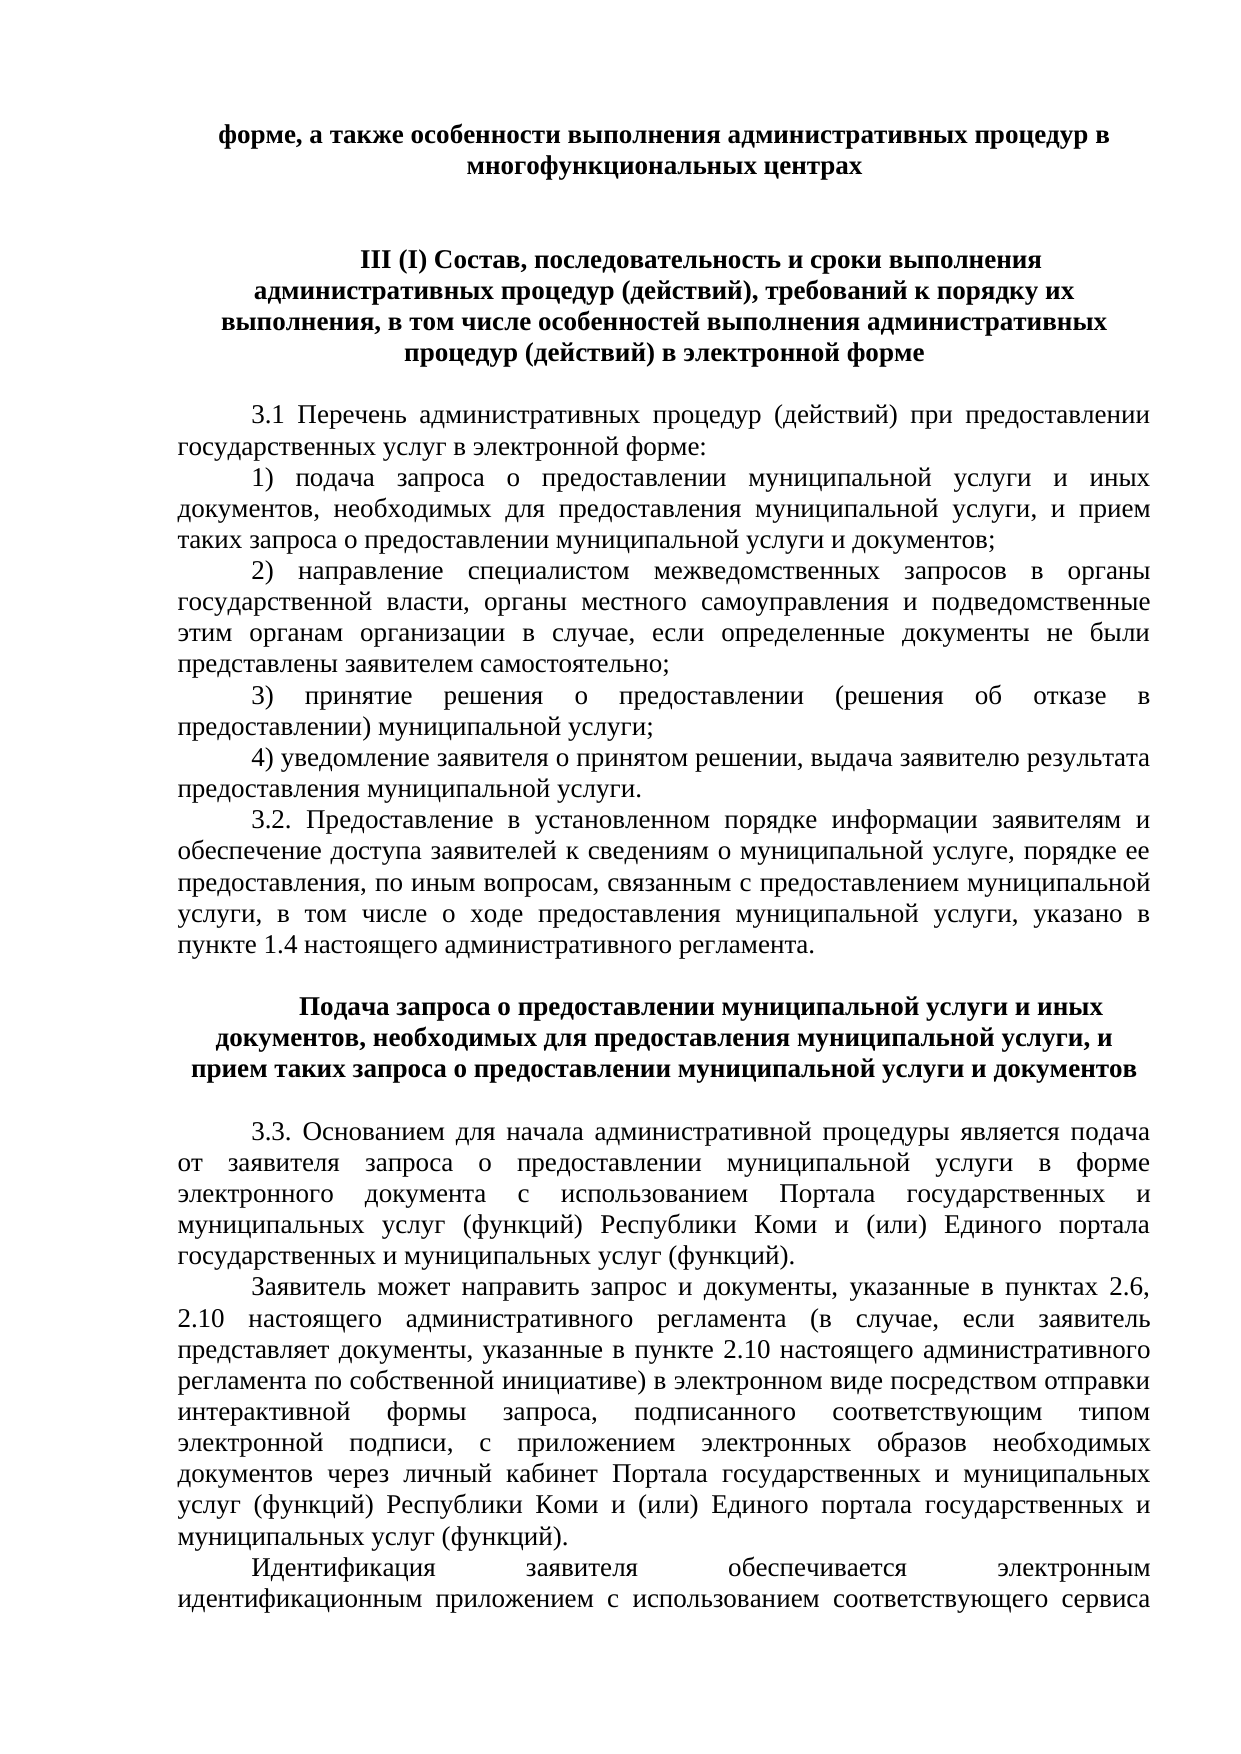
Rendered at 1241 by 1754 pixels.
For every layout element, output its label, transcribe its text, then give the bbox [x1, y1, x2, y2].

text 2) направление специалистом межведомственных запросов в органы государственной власти, органы местного самоуправления и подведомственные этим органам организации в случае, если определенные документы не были представлены заявителем самостоятельно; [177, 554, 1152, 679]
text III (I) Состав, последовательность и сроки выполнения административных процедур (действий), требований к порядку их выполнения, в том числе особенностей выполнения административных процедур (действий) в электронной форме [177, 243, 1152, 367]
text 3.1 Перечень административных процедур (действий) при предоставлении государственных услуг в электронной форме: [177, 398, 1152, 461]
text 1) подача запроса о предоставлении муниципальной услуги и иных документов, необходимых для предоставления муниципальной услуги, и прием таких запроса о предоставлении муниципальной услуги и документов; [177, 461, 1152, 554]
text Заявитель может направить запрос и документы, указанные в пунктах 2.6, 2.10 настоящего административного регламента (в случае, если заявитель представляет документы, указанные в пункте 2.10 настоящего административного регламента по собственной инициативе) в электронном виде посредством отправки интерактивной формы запроса, подписанного соответствующим типом электронной подписи, с приложением электронных образов необходимых документов через личный кабинет Портала государственных и муниципальных услуг (функций) Республики Коми и (или) Единого портала государственных и муниципальных услуг (функций). [177, 1271, 1152, 1551]
text 3.3. Основанием для начала административной процедуры является подача от заявителя запроса о предоставлении муниципальной услуги в форме электронного документа с использованием Портала государственных и муниципальных услуг (функций) Республики Коми и (или) Единого портала государственных и муниципальных услуг (функций). [177, 1115, 1152, 1271]
text Подача запроса о предоставлении муниципальной услуги и иных документов, необходимых для предоставления муниципальной услуги, и прием таких запроса о предоставлении муниципальной услуги и документов [177, 990, 1152, 1084]
text 3.2. Предоставление в установленном порядке информации заявителям и обеспечение доступа заявителей к сведениям о муниципальной услуге, порядке ее предоставления, по иным вопросам, связанным с предоставлением муниципальной услуги, в том числе о ходе предоставления муниципальной услуги, указано в пункте 1.4 настоящего административного регламента. [177, 803, 1152, 959]
text 3) принятие решения о предоставлении (решения об отказе в предоставлении) муниципальной услуги; [177, 679, 1152, 741]
text 4) уведомление заявителя о принятом решении, выдача заявителю результата предоставления муниципальной услуги. [177, 741, 1152, 803]
